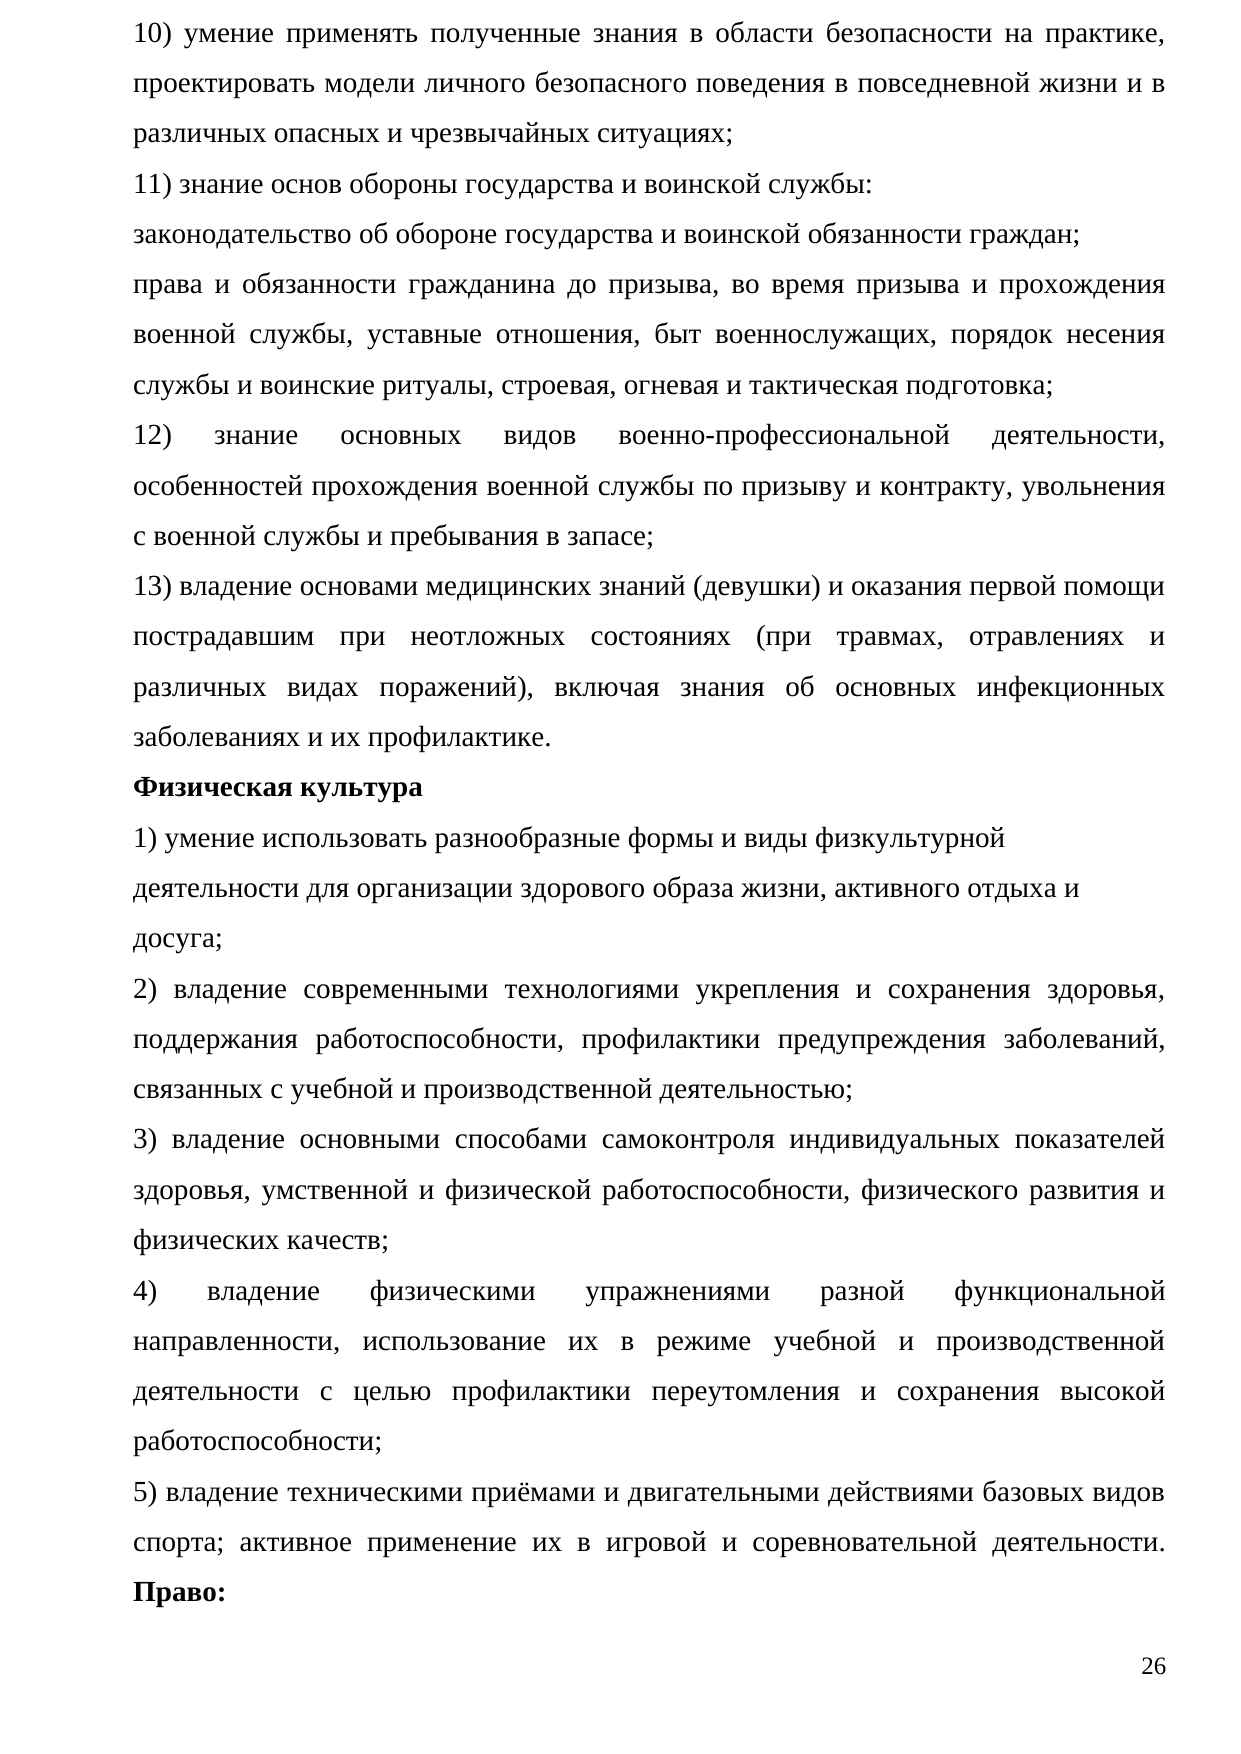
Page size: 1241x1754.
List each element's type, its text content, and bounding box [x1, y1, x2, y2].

text 11) знание основ обороны государства и воинской службы: [133, 166, 1166, 199]
text 10) умение применять полученные знания в области безопасности на практике, проектировать модели личного безопасного поведения в повседневной жизни и в различных опасных и чрезвычайных ситуациях; [133, 15, 1166, 149]
text 2) владение современными технологиями укрепления и сохранения здоровья, поддержания работоспособности, профилактики предупреждения заболеваний, связанных с учебной и производственной деятельностью; [133, 971, 1166, 1105]
text Физическая культура [133, 769, 1166, 803]
text досуга; [133, 920, 1166, 954]
text 13) владение основами медицинских знаний (девушки) и оказания первой помощи пострадавшим при неотложных состояниях (при травмах, отравлениях и различных видах поражений), включая знания об основных инфекционных заболеваниях и их профилактике. [133, 568, 1166, 753]
text 1) умение использовать разнообразные формы и виды физкультурной [133, 820, 1166, 853]
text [133, 1474, 1166, 1608]
text 12) знание основных видов военно-профессиональной деятельности, особенностей прохождения военной службы по призыву и контракту, увольнения с военной службы и пребывания в запасе; [133, 417, 1166, 551]
text законодательство об обороне государства и воинской обязанности граждан; [133, 216, 1166, 249]
text права и обязанности гражданина до призыва, во время призыва и прохождения военной службы, уставные отношения, быт военнослужащих, порядок несения службы и воинские ритуалы, строевая, огневая и тактическая подготовка; [133, 266, 1166, 401]
text 3) владение основными способами самоконтроля индивидуальных показателей здоровья, умственной и физической работоспособности, физического развития и физических качеств; [133, 1122, 1166, 1256]
text деятельности для организации здорового образа жизни, активного отдыха и [133, 870, 1166, 904]
text 4) владение физическими упражнениями разной функциональной направленности, использование их в режиме учебной и производственной деятельности с целью профилактики переутомления и сохранения высокой работоспособности; [133, 1273, 1166, 1457]
